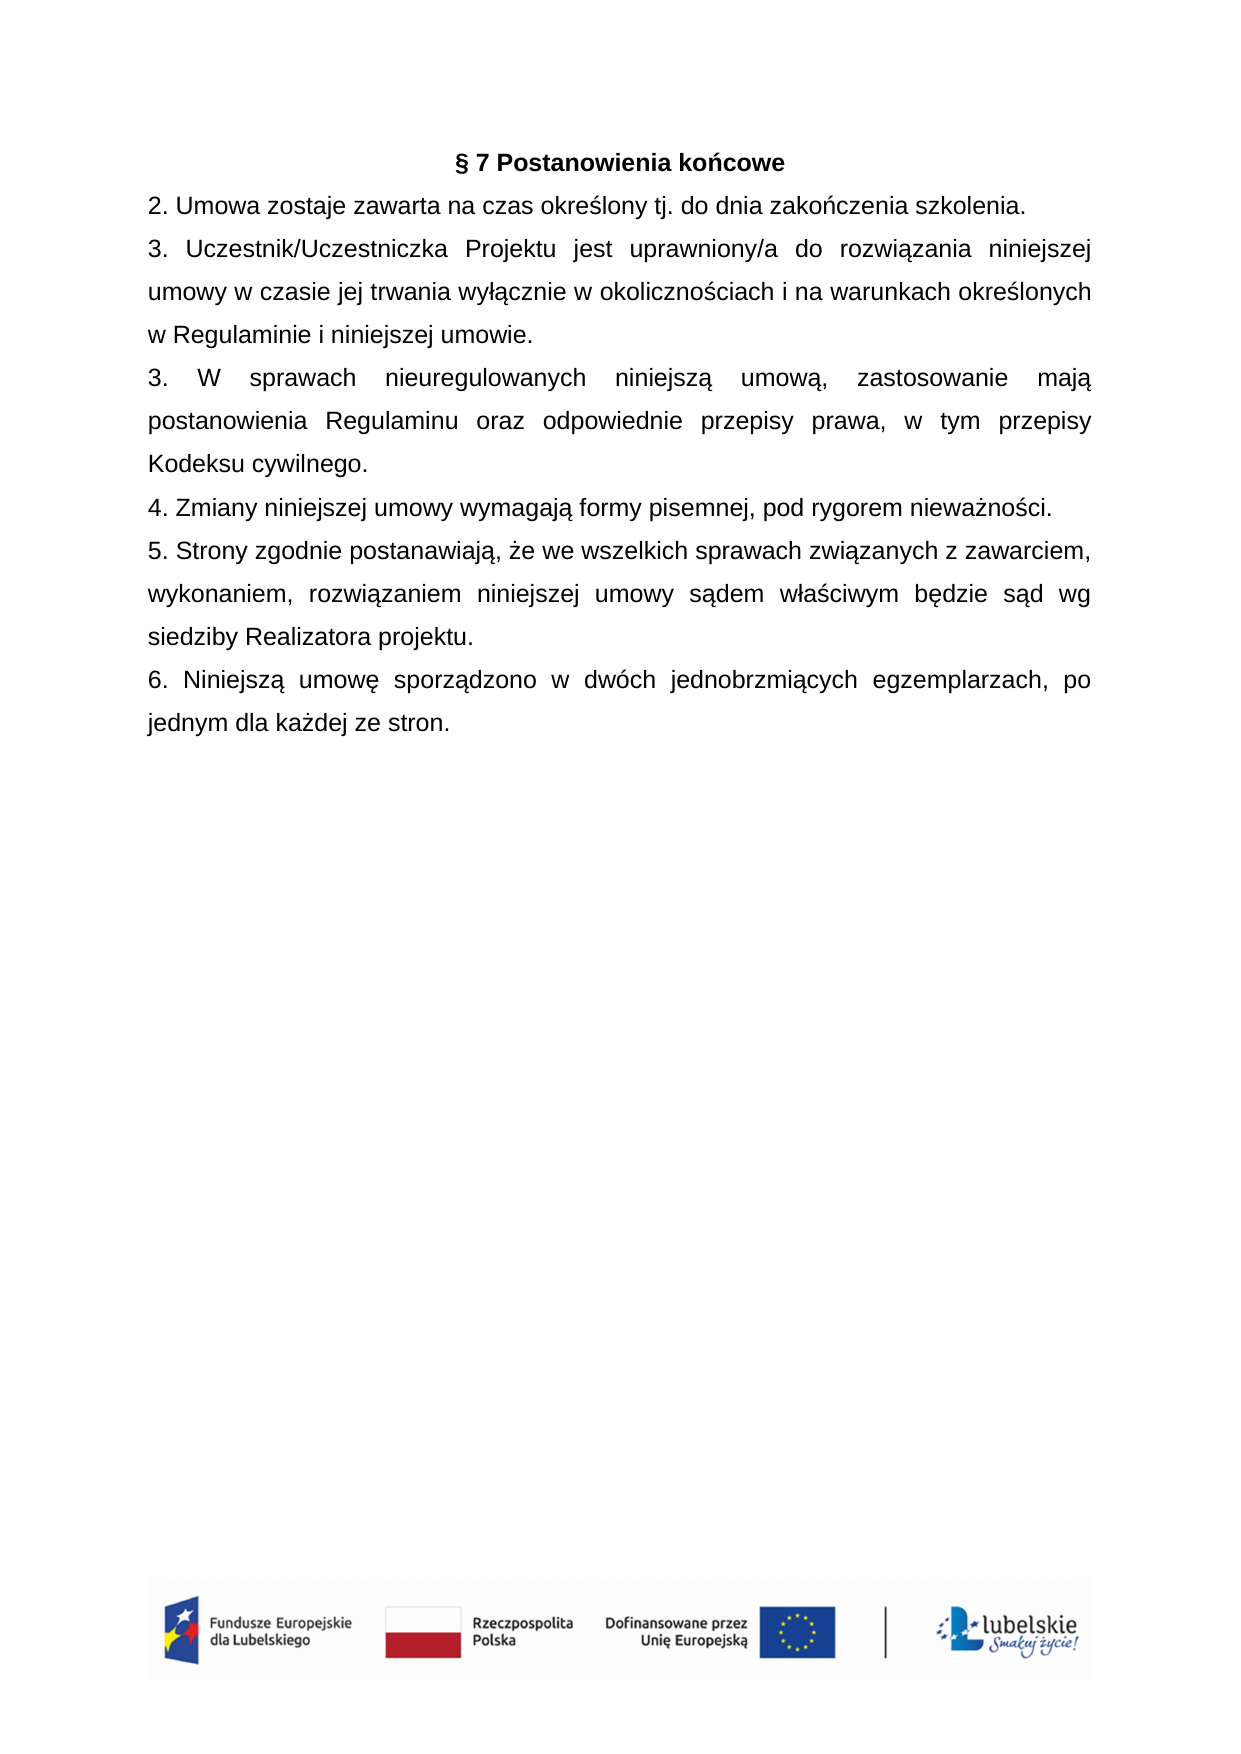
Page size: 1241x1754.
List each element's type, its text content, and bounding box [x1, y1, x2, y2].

text 2. Umowa zostaje zawarta na czas określony tj. do dnia zakończenia szkolenia. [148, 191, 1093, 219]
text 3. Uczestnik/Uczestniczka Projektu jest uprawniony/a do rozwiązania niniejszej umowy w czasie jej trwania wyłącznie w okolicznościach i na warunkach określonych w Regulaminie i niniejszej umowie. [148, 234, 1093, 349]
text 6. Niniejszą umowę sporządzono w dwóch jednobrzmiących egzemplarzach, po jednym dla każdej ze stron. [148, 665, 1093, 737]
text 3. W sprawach nieuregulowanych niniejszą umową, zastosowanie mają postanowienia Regulaminu oraz odpowiednie przepisy prawa, w tym przepisy Kodeksu cywilnego. [148, 363, 1093, 478]
picture [147, 1578, 1093, 1681]
text 5. Strony zgodnie postanawiają, że we wszelkich sprawach związanych z zawarciem, wykonaniem, rozwiązaniem niniejszej umowy sądem właściwym będzie sąd wg siedziby Realizatora projektu. [148, 536, 1093, 651]
text § 7 Postanowienia końcowe [148, 148, 1093, 176]
text 4. Zmiany niniejszej umowy wymagają formy pisemnej, pod rygorem nieważności. [148, 493, 1093, 521]
